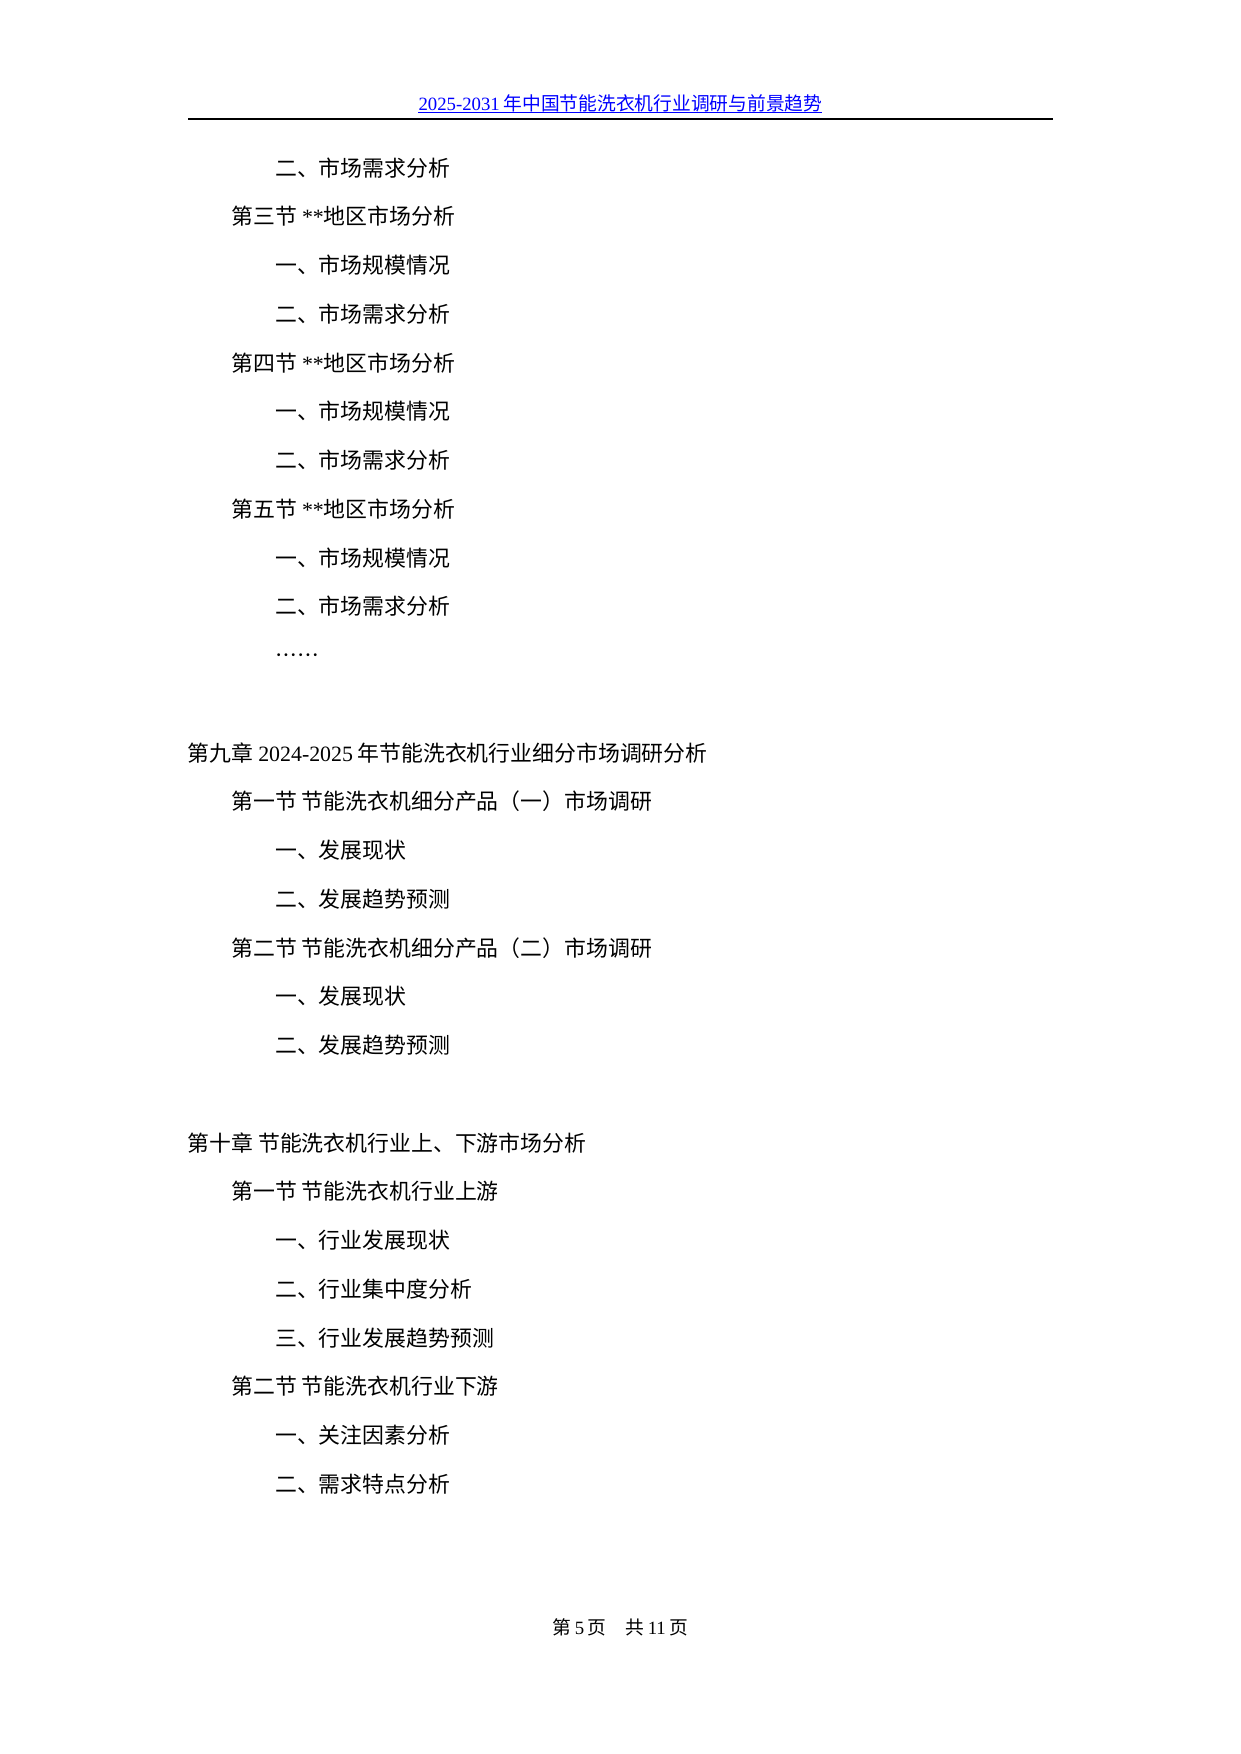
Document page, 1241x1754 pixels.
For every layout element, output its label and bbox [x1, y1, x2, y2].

text [187, 150, 1053, 1499]
